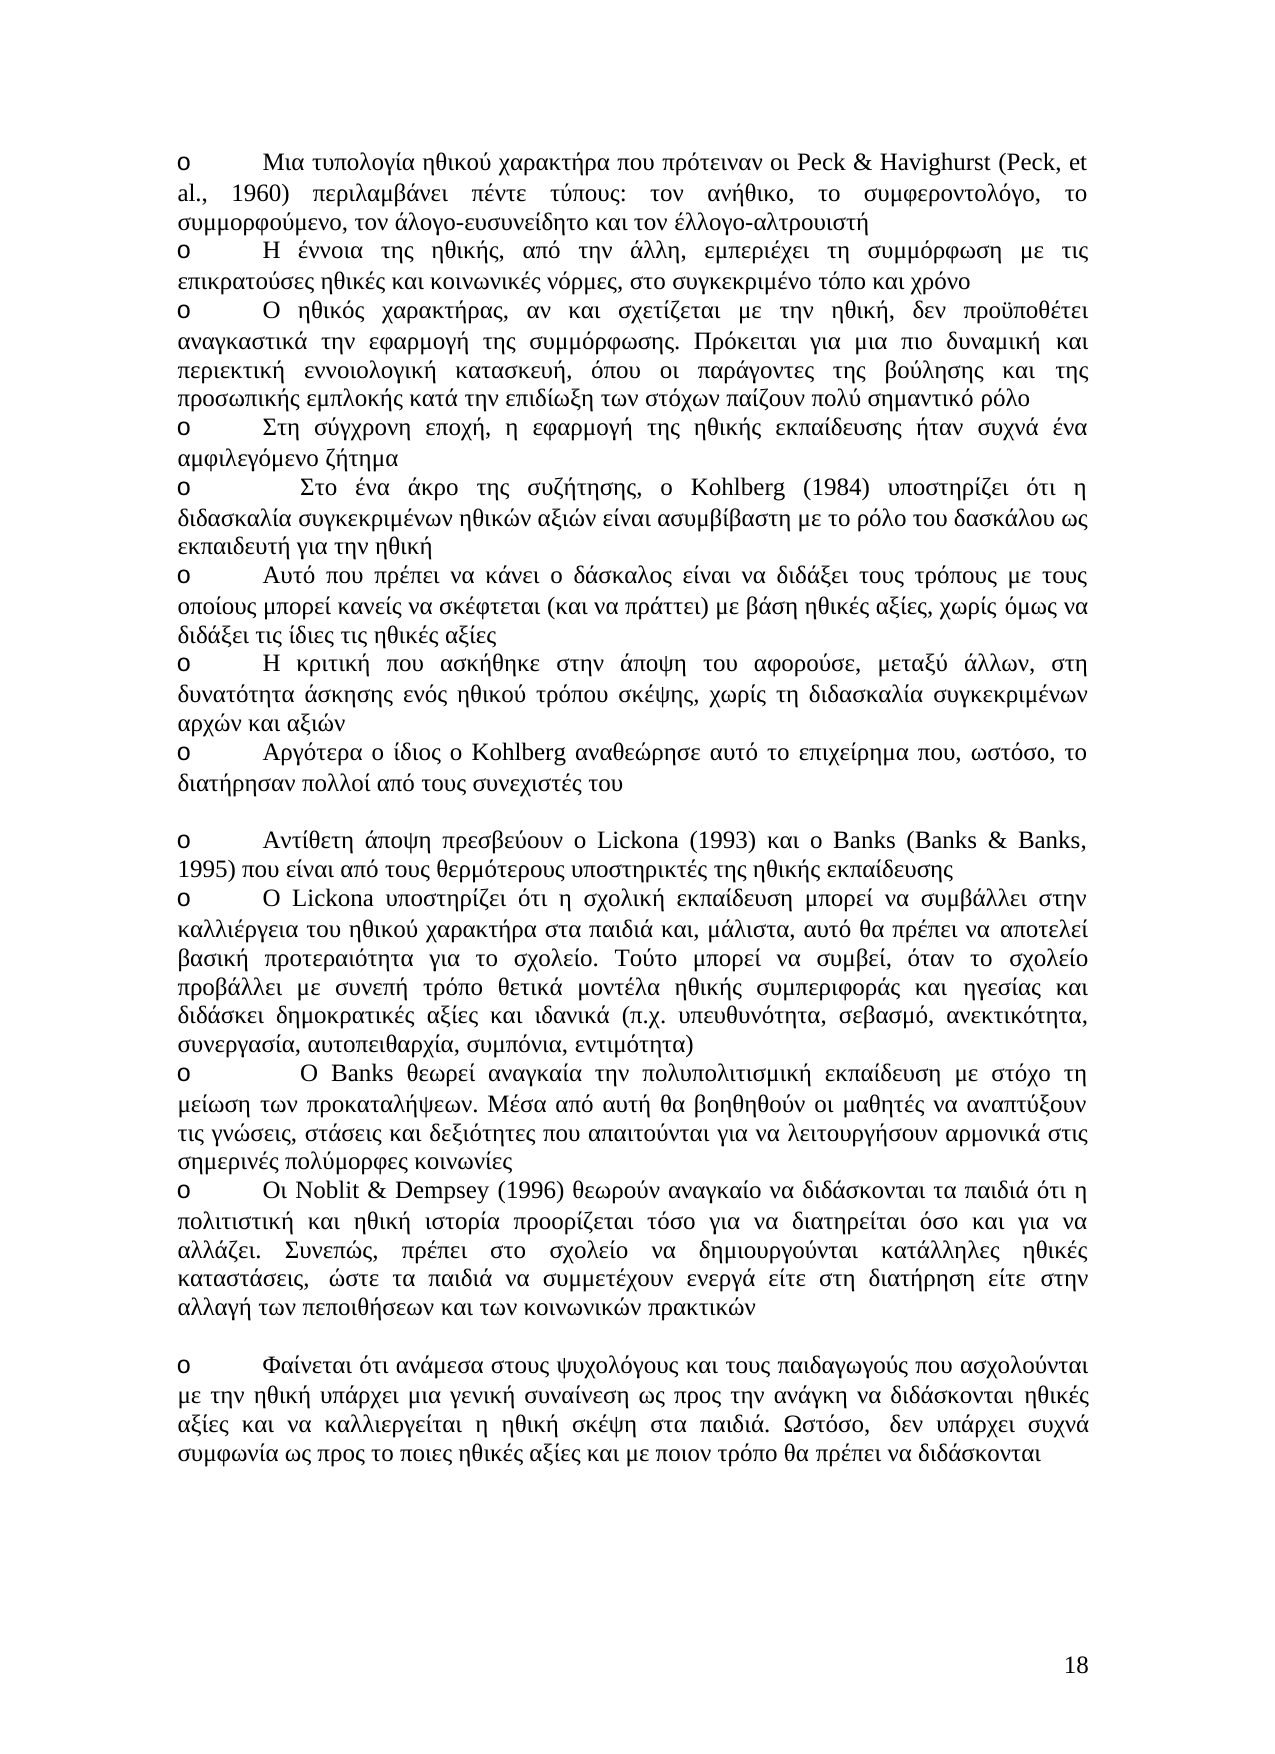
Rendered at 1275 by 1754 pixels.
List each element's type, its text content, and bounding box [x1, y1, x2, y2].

list Ο ηθικός χαρακτήρας, αν και σχετίζεται με την ηθική, δεν προϋποθέτει αναγκαστικά την εφαρμογή της συμμόρφωσης. Πρόκειται για μια πιο δυναμική και περιεκτική εννοιολογική κατασκευή, όπου οι παράγοντες της βούλησης και της προσωπικής εμπλοκής κατά την επιδίωξη των στόχων παίζουν πολύ σημαντικό ρόλο [176, 295, 1088, 412]
list Στο ένα άκρο της συζήτησης, ο Kohlberg (1984) υποστηρίζει ότι η διδασκαλία συγκεκριμένων ηθικών αξιών είναι ασυμβίβαστη με το ρόλο του δασκάλου ως εκπαιδευτή για την ηθική [176, 472, 1088, 560]
list Αυτό που πρέπει να κάνει ο δάσκαλος είναι να διδάξει τους τρόπους με τους οποίους μπορεί κανείς να σκέφτεται (και να πράττει) με βάση ηθικές αξίες, χωρίς όμως να διδάξει τις ίδιες τις ηθικές αξίες [176, 560, 1088, 648]
list Ο Lickona υποστηρίζει ότι η σχολική εκπαίδευση μπορεί να συμβάλλει στην καλλιέργεια του ηθικού χαρακτήρα στα παιδιά και, μάλιστα, αυτό θα πρέπει να αποτελεί βασική προτεραιότητα για το σχολείο. Τούτο μπορεί να συμβεί, όταν το σχολείο προβάλλει με συνεπή τρόπο θετικά μοντέλα ηθικής συμπεριφοράς και ηγεσίας και διδάσκει δημοκρατικές αξίες και ιδανικά (π.χ. υπευθυνότητα, σεβασμό, ανεκτικότητα, συνεργασία, αυτοπειθαρχία, συμπόνια, εντιμότητα) [176, 883, 1088, 1058]
list Μια τυπολογία ηθικού χαρακτήρα που πρότειναν οι Peck & Havighurst (Peck, et al., 1960) περιλαμβάνει πέντε τύπους: τον ανήθικο, το συμφεροντολόγο, το συμμορφούμενο, τον άλογο-ευσυνείδητο και τον έλλογο-αλτρουιστή [176, 147, 1088, 236]
list Αντίθετη άποψη πρεσβεύουν ο Lickona (1993) και ο Banks (Banks & Banks, 1995) που είναι από τους θερμότερους υποστηρικτές της ηθικής εκπαίδευσης [176, 824, 1088, 883]
list Η κριτική που ασκήθηκε στην άποψη του αφορούσε, μεταξύ άλλων, στη δυνατότητα άσκησης ενός ηθικού τρόπου σκέψης, χωρίς τη διδασκαλία συγκεκριμένων αρχών και αξιών [176, 648, 1088, 737]
list Φαίνεται ότι ανάμεσα στους ψυχολόγους και τους παιδαγωγούς που ασχολούνται με την ηθική υπάρχει μια γενική συναίνεση ως προς την ανάγκη να διδάσκονται ηθικές αξίες και να καλλιεργείται η ηθική σκέψη στα παιδιά. Ωστόσο, δεν υπάρχει συχνά συμφωνία ως προς το ποιες ηθικές αξίες και με ποιον τρόπο θα πρέπει να διδάσκονται [176, 1350, 1089, 1467]
list Οι Noblit & Dempsey (1996) θεωρούν αναγκαίο να διδάσκονται τα παιδιά ότι η πολιτιστική και ηθική ιστορία προορίζεται τόσο για να διατηρείται όσο και για να αλλάζει. Συνεπώς, πρέπει στο σχολείο να δημιουργούνται κατάλληλες ηθικές καταστάσεις, ώστε τα παιδιά να συμμετέχουν ενεργά είτε στη διατήρηση είτε στην αλλαγή των πεποιθήσεων και των κοινωνικών πρακτικών [176, 1175, 1088, 1321]
list Στη σύγχρονη εποχή, η εφαρμογή της ηθικής εκπαίδευσης ήταν συχνά ένα αμφιλεγόμενο ζήτημα [176, 412, 1087, 472]
list Ο Banks θεωρεί αναγκαία την πολυπολιτισμική εκπαίδευση με στόχο τη μείωση των προκαταλήψεων. Μέσα από αυτή θα βοηθηθούν οι μαθητές να αναπτύξουν τις γνώσεις, στάσεις και δεξιότητες που απαιτούνται για να λειτουργήσουν αρμονικά στις σημερινές πολύμορφες κοινωνίες [176, 1058, 1088, 1175]
list Αργότερα ο ίδιος ο Kohlberg αναθεώρησε αυτό το επιχείρημα που, ωστόσο, το διατήρησαν πολλοί από τους συνεχιστές του [176, 737, 1088, 796]
list Η έννοια της ηθικής, από την άλλη, εμπεριέχει τη συμμόρφωση με τις επικρατούσες ηθικές και κοινωνικές νόρμες, στο συγκεκριμένο τόπο και χρόνο [176, 236, 1088, 295]
